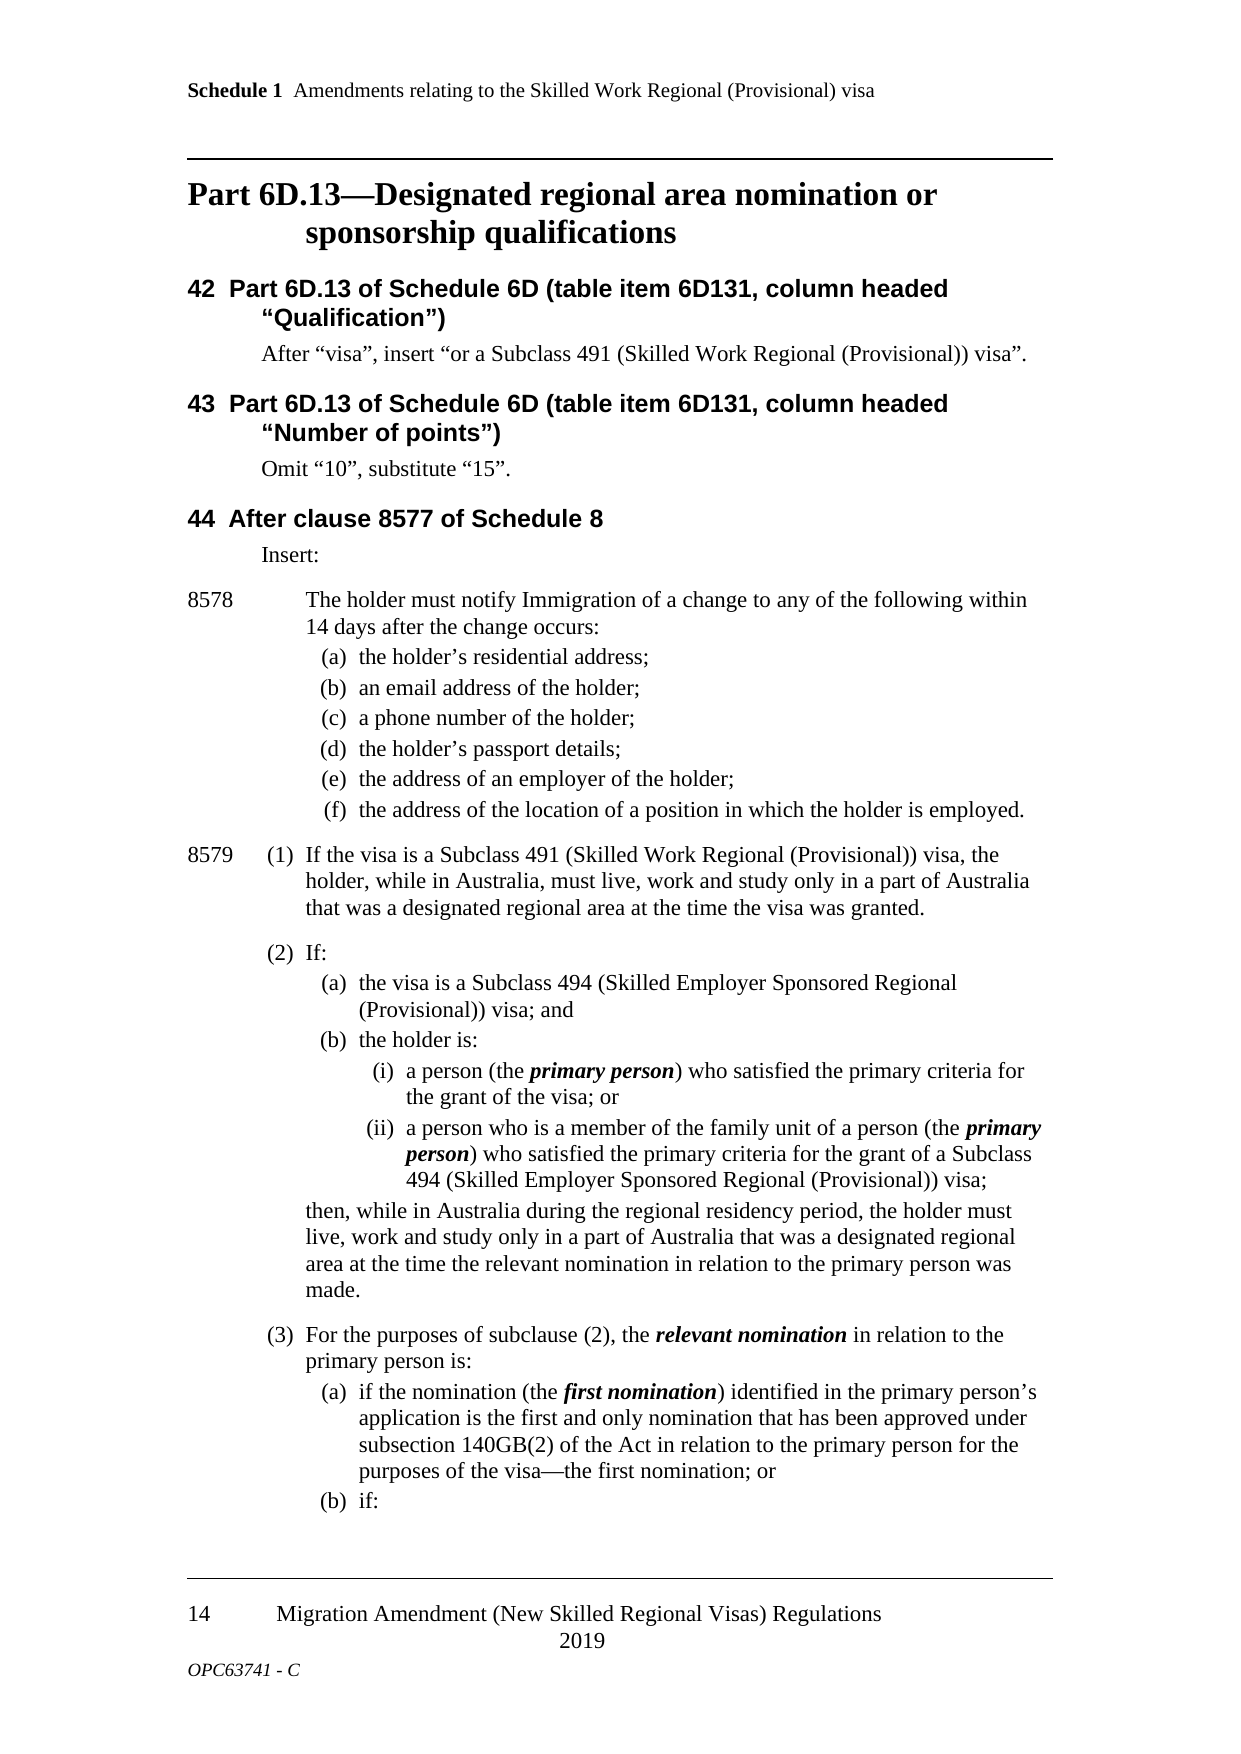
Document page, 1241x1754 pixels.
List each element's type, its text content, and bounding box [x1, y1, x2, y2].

text Insert: [261, 541, 1053, 568]
text (b) an email address of the holder; [187, 674, 1053, 700]
text (a) the holder’s residential address; [187, 643, 1053, 670]
text After “visa”, insert “or a Subclass 491 (Skilled Work Regional (Provisional)) visa”. [261, 340, 1053, 366]
text (3) For the purposes of subclause (2), the relevant nomination in relation to the primary person is: [187, 1321, 1053, 1374]
text (a) the visa is a Subclass 494 (Skilled Employer Sponsored Regional (Provisional)) visa; and [187, 969, 1053, 1022]
text 44 After clause 8577 of Schedule 8 [187, 504, 1053, 533]
text (b) the holder is: [187, 1026, 1053, 1053]
text then, while in Australia during the regional residency period, the holder must live, work and study only in a part of Australia that was a designated regional area at the time the relevant nomination in relation to the primary person was made. [305, 1197, 1053, 1302]
text 43 Part 6D.13 of Schedule 6D (table item 6D131, column headed “Number of points”) [187, 389, 1053, 447]
text 8578 The holder must notify Immigration of a change to any of the following within 14 days after the change occurs: [187, 586, 1053, 639]
text (a) if the nomination (the first nomination) identified in the primary person’s application is the first and only nomination that has been approved under subsection 140GB(2) of the Act in relation to the primary person for the purposes of the visa—the first nomination; or [187, 1378, 1053, 1483]
text 8579 (1) If the visa is a Subclass 491 (Skilled Work Regional (Provisional)) visa, the holder, while in Australia, must live, work and study only in a part of Australia that was a designated regional area at the time the visa was granted. [187, 841, 1053, 920]
text (ii) a person who is a member of the family unit of a person (the primary person) who satisfied the primary criteria for the grant of a Subclass 494 (Skilled Employer Sponsored Regional (Provisional)) visa; [187, 1114, 1053, 1193]
text (d) the holder’s passport details; [187, 735, 1053, 761]
text (i) a person (the primary person) who satisfied the primary criteria for the grant of the visa; or [187, 1057, 1053, 1109]
text Omit “10”, substitute “15”. [261, 455, 1053, 481]
text (f) the address of the location of a position in which the holder is employed. [187, 796, 1053, 822]
text (b) if: [187, 1487, 1053, 1514]
text 42 Part 6D.13 of Schedule 6D (table item 6D131, column headed “Qualification”) [187, 274, 1053, 332]
text (c) a phone number of the holder; [187, 704, 1053, 731]
text (2) If: [187, 939, 1053, 965]
text (e) the address of an employer of the holder; [187, 765, 1053, 792]
text Part 6D.13—Designated regional area nomination or sponsorship qualifications [187, 174, 1053, 251]
